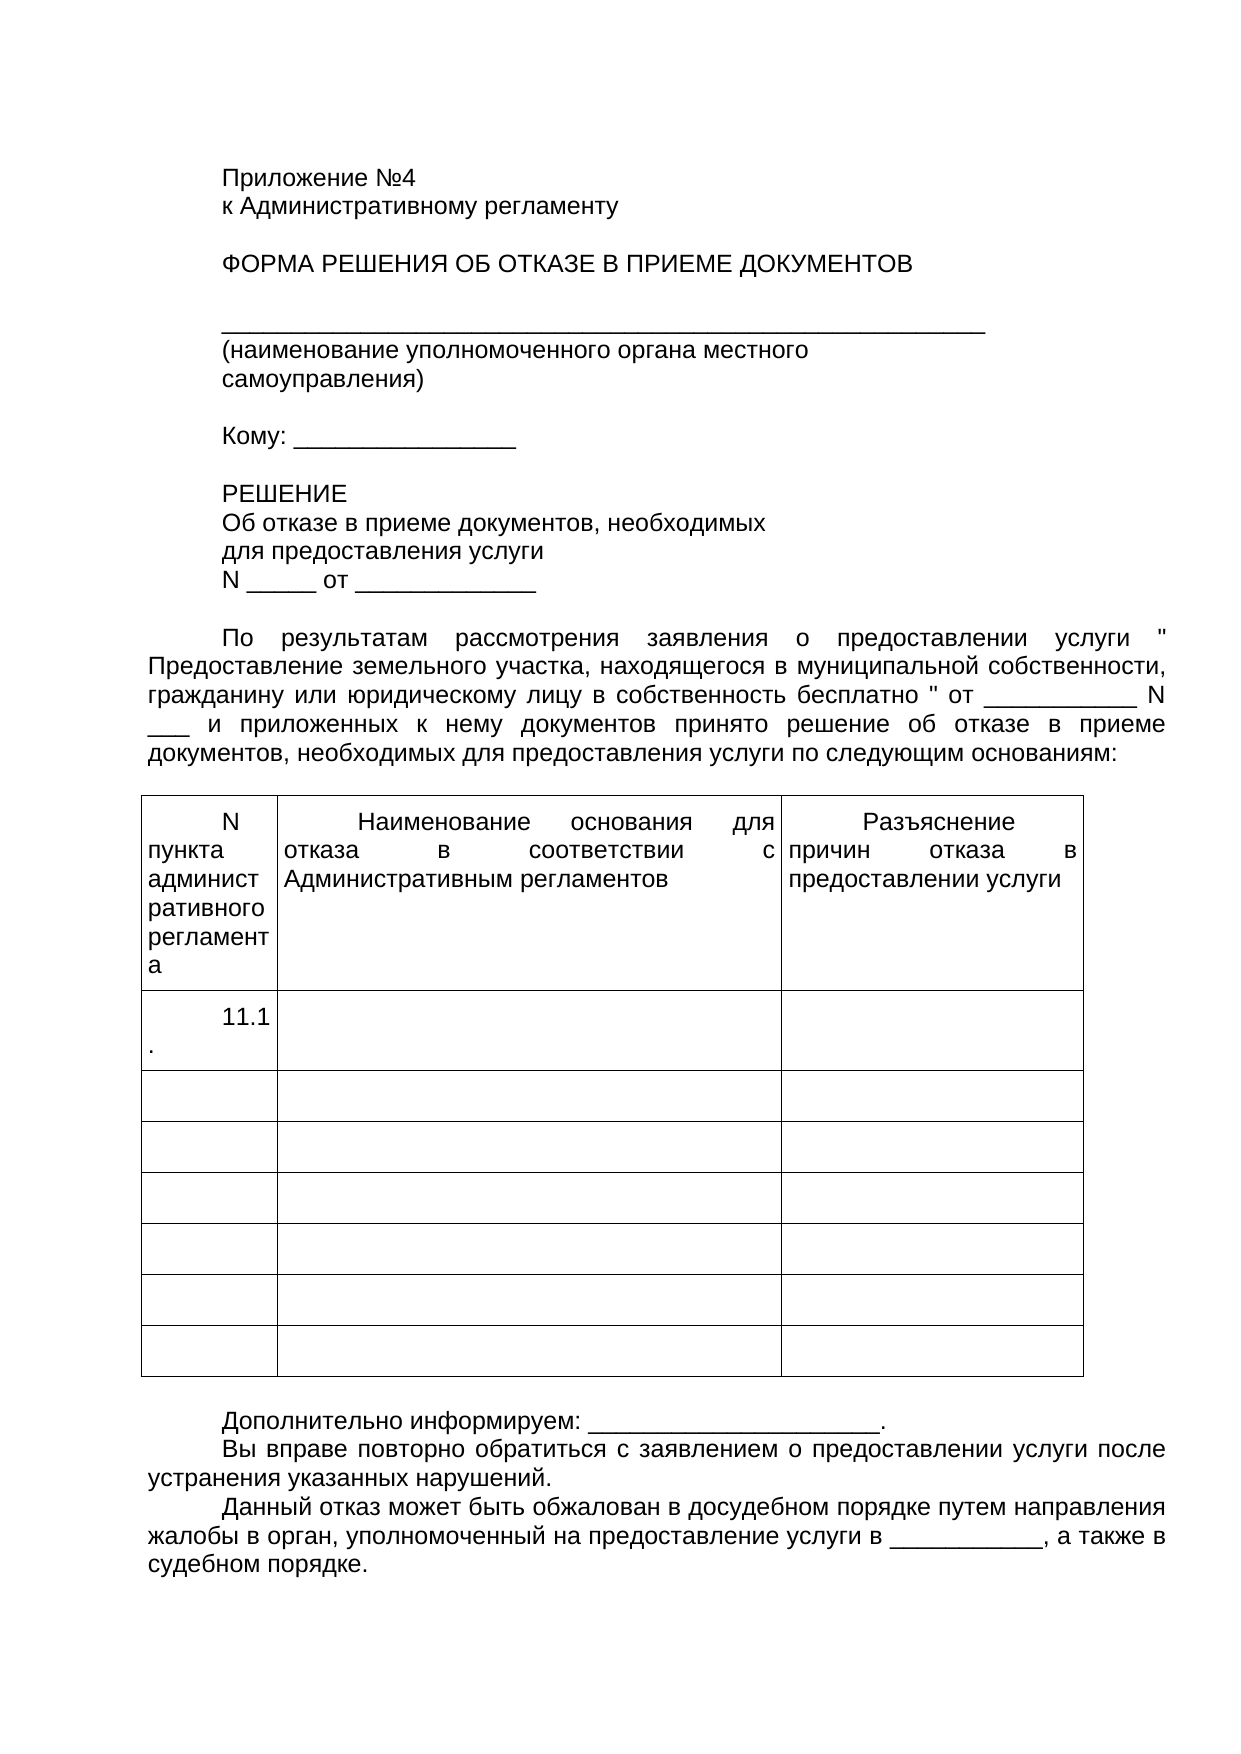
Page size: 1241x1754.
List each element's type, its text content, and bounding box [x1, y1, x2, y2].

text для предоставления услуги [148, 536, 1167, 565]
table_header N пункта административного регламента [142, 796, 277, 990]
table_header Разъяснение причин отказа в предоставлении услуги [782, 796, 1083, 990]
table_cell [142, 1326, 277, 1376]
table_cell [782, 1326, 1083, 1376]
table_cell [278, 1122, 781, 1172]
text РЕШЕНИЕ [148, 479, 1167, 507]
table_cell [782, 1173, 1083, 1223]
table_cell [142, 1071, 277, 1121]
table_cell [782, 1275, 1083, 1325]
table_cell [142, 1122, 277, 1172]
text Данный отказ может быть обжалован в досудебном порядке путем направления жалобы в орган, уполномоченный на предоставление услуги в ___________, а также в судебном порядке. [148, 1492, 1167, 1578]
text самоуправления) [148, 364, 1167, 392]
text к Административному регламенту [148, 191, 1167, 220]
table_cell [278, 991, 781, 1069]
text По результатам рассмотрения заявления о предоставлении услуги " Предоставление земельного участка, находящегося в муниципальной собственности, гражданину или юридическому лицу в собственность бесплатно " от ___________ N ___ и приложенных к нему документов принято решение об отказе в приеме документов, необходимых для предоставления услуги по следующим основаниям: [148, 622, 1167, 766]
text Вы вправе повторно обратиться с заявлением о предоставлении услуги после устранения указанных нарушений. [148, 1434, 1167, 1492]
table_cell [142, 1173, 277, 1223]
table_cell [278, 1326, 781, 1376]
text Дополнительно информируем: _____________________. [148, 1406, 1167, 1434]
text Приложение №4 [148, 162, 1167, 191]
text _______________________________________________________ [148, 306, 1167, 335]
text ФОРМА РЕШЕНИЯ ОБ ОТКАЗЕ В ПРИЕМЕ ДОКУМЕНТОВ [148, 249, 1167, 277]
table_cell [782, 1122, 1083, 1172]
table_cell [142, 1224, 277, 1274]
text Об отказе в приеме документов, необходимых [148, 507, 1167, 536]
text (наименование уполномоченного органа местного [148, 335, 1167, 364]
table_cell [278, 1173, 781, 1223]
table_cell [278, 1275, 781, 1325]
table_cell [782, 1224, 1083, 1274]
table_cell [782, 991, 1083, 1069]
text Кому: ________________ [148, 421, 1167, 450]
table_header Наименование основания для отказа в соответствии с Административным регламентов [278, 796, 781, 990]
table_cell 11.1. [142, 991, 277, 1069]
table_cell [142, 1275, 277, 1325]
table_cell [782, 1071, 1083, 1121]
table_cell [278, 1224, 781, 1274]
text N _____ от _____________ [148, 565, 1167, 594]
table_cell [278, 1071, 781, 1121]
